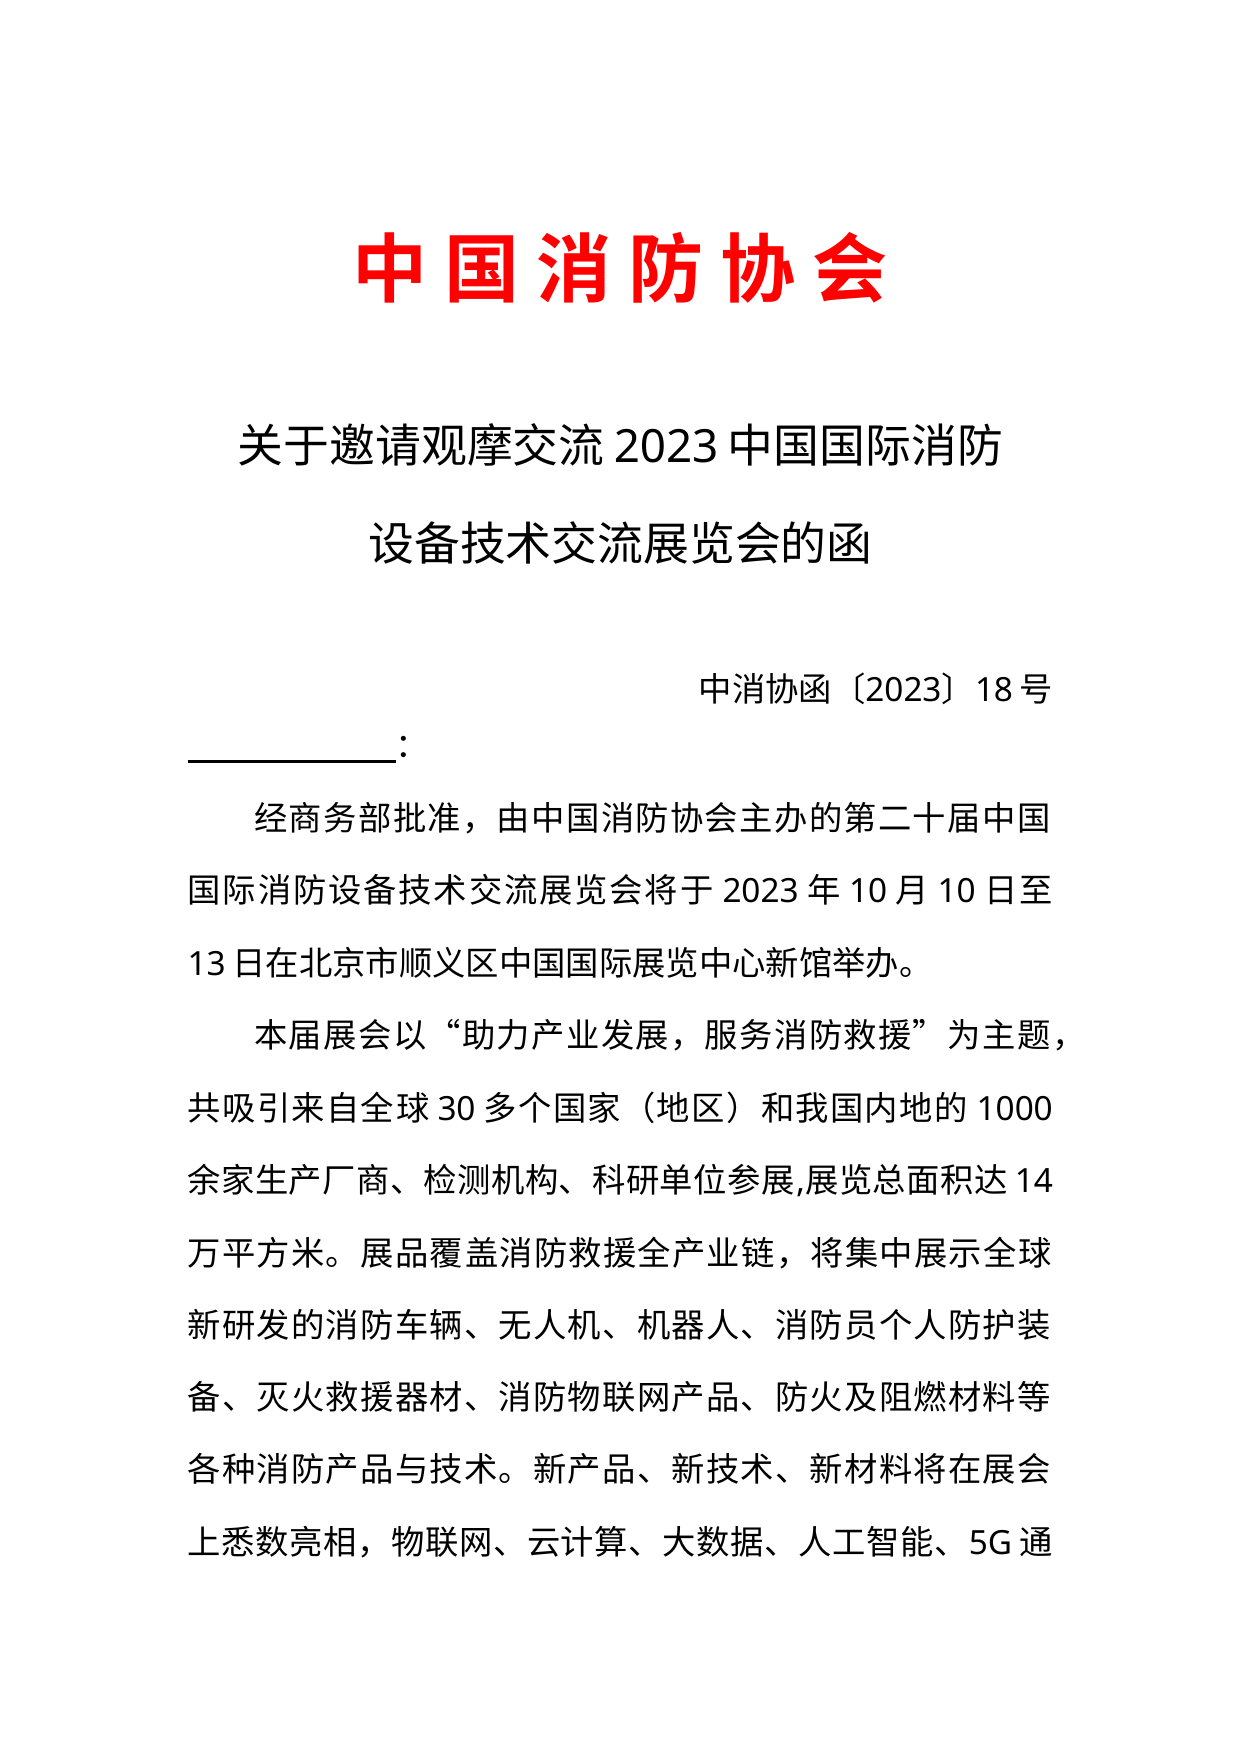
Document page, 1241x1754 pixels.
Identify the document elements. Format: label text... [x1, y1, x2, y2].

text 经商务部批准，由中国消防协会主办的第二十届中国国际消防设备技术交流展览会将于2023年10月10日至13日在北京市顺义区中国国际展览中心新馆举办。 [187, 792, 1053, 985]
text 中消协函〔2023〕18号 [187, 654, 1053, 719]
text 设备技术交流展览会的函 [187, 492, 1053, 589]
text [187, 1009, 1053, 1564]
text ： [187, 719, 1053, 767]
text 关于邀请观摩交流2023中国国际消防 [187, 394, 1053, 492]
text 中 国 消 防 协 会 [187, 199, 1053, 329]
